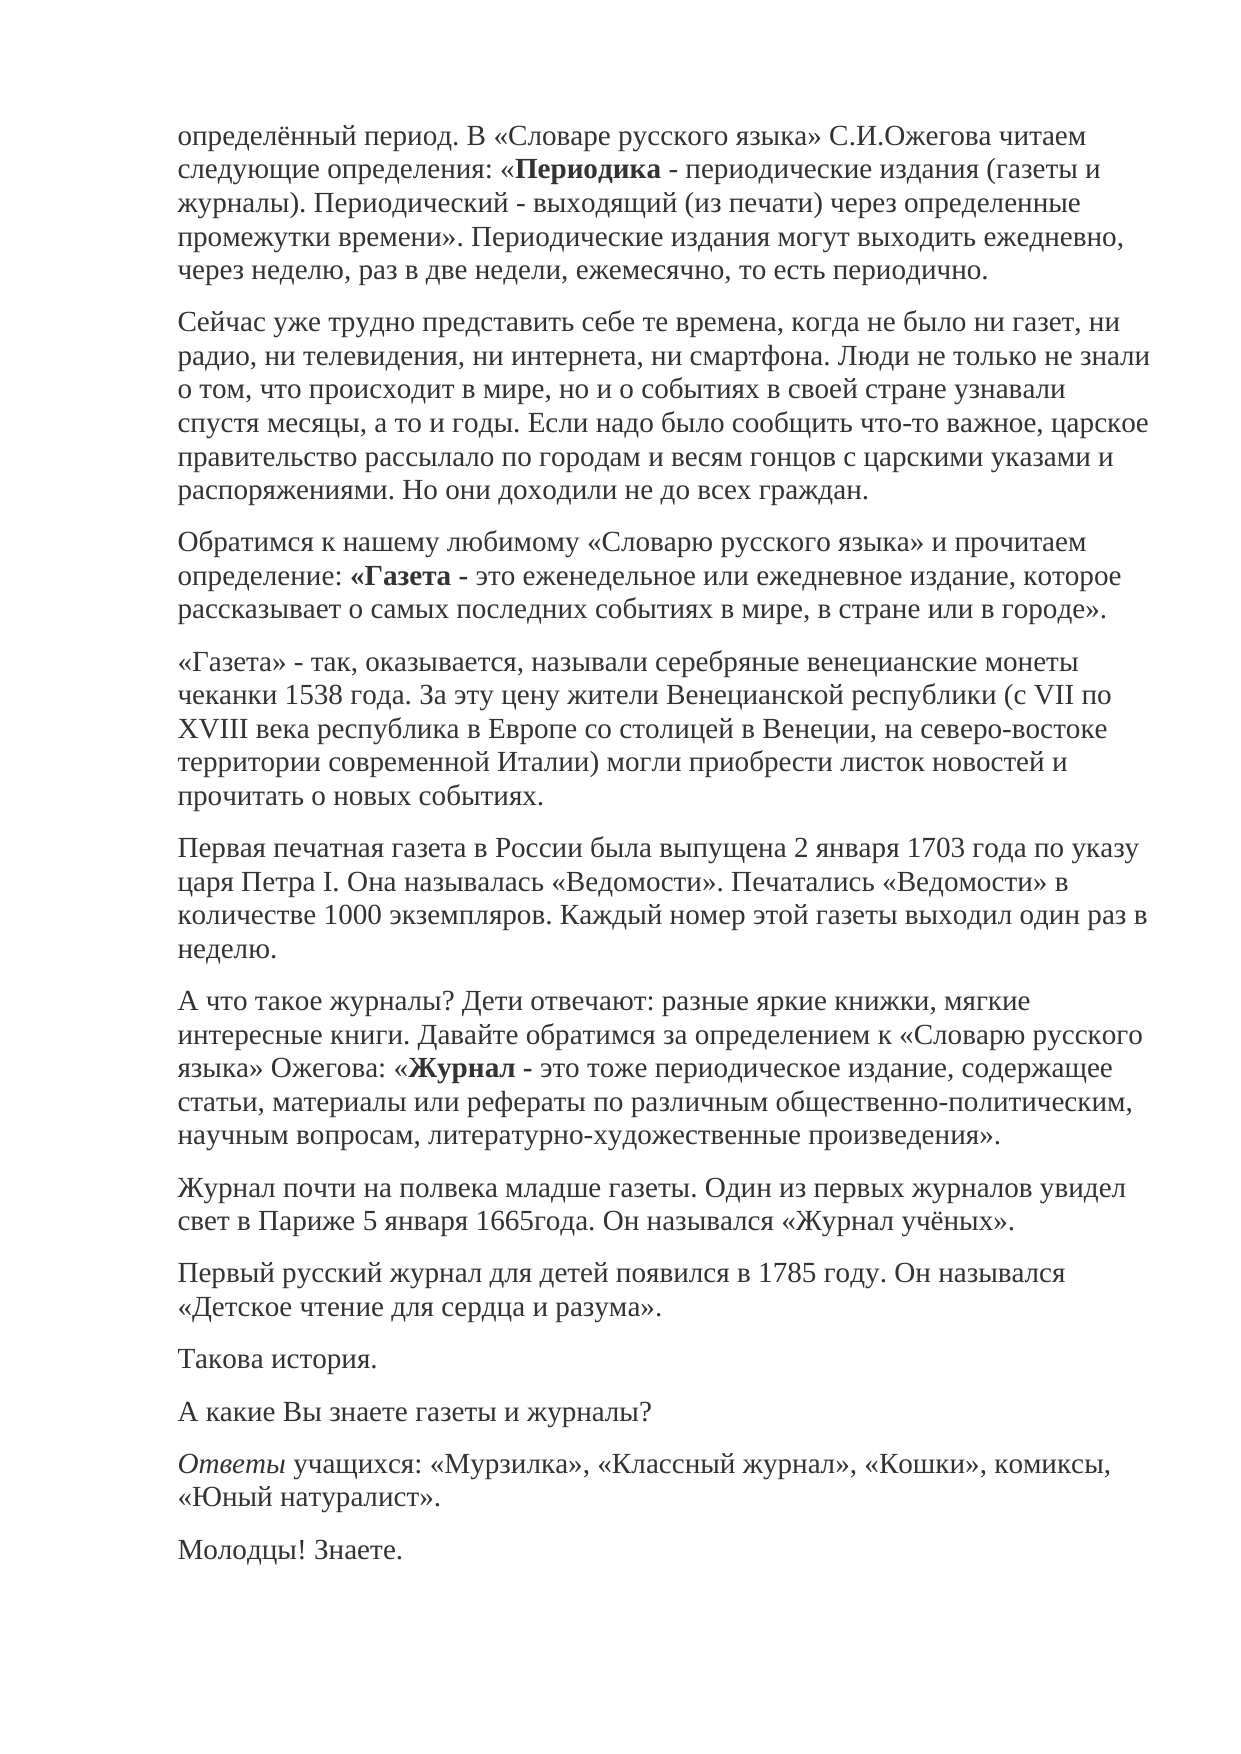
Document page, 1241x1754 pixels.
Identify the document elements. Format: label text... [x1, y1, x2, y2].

text Сейчас уже трудно представить себе те времена, когда не было ни газет, ни радио, ни телевидения, ни интернета, ни смартфона. Люди не только не знали о том, что происходит в мире, но и о событиях в своей стране узнавали спустя месяцы, а то и годы. Если надо было сообщить что-то важное, царское правительство рассылало по городам и весям гонцов с царскими указами и распоряжениями. Но они доходили не до всех граждан. [177, 304, 1152, 506]
text Ответы учащихся: «Мурзилка», «Классный журнал», «Кошки», комиксы, «Юный натуралист». [177, 1446, 1152, 1513]
text Молодцы! Знаете. [177, 1532, 1152, 1565]
text Такова история. [177, 1341, 1152, 1375]
text А какие Вы знаете газеты и журналы? [177, 1394, 1152, 1427]
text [177, 118, 1152, 286]
text Первый русский журнал для детей появился в 1785 году. Он назывался «Детское чтение для сердца и разума». [177, 1256, 1152, 1323]
text Журнал почти на полвека младше газеты. Один из первых журналов увидел свет в Париже 5 января 1665года. Он назывался «Журнал учёных». [177, 1170, 1152, 1237]
text Первая печатная газета в России была выпущена 2 января 1703 года по указу царя Петра I. Она называлась «Ведомости». Печатались «Ведомости» в количестве 1000 экземпляров. Каждый номер этой газеты выходил один раз в неделю. [177, 830, 1152, 964]
text Обратимся к нашему любимому «Словарю русского языка» и прочитаем определение: «Газета - это еженедельное или ежедневное издание, которое рассказывает о самых последних событиях в мире, в стране или в городе». [177, 524, 1152, 625]
text А что такое журналы? Дети отвечают: разные яркие книжки, мягкие интересные книги. Давайте обратимся за определением к «Словарю русского языка» Ожегова: «Журнал - это тоже периодическое издание, содержащее статьи, материалы или рефераты по различным общественно-политическим, научным вопросам, литературно-художественные произведения». [177, 983, 1152, 1151]
text «Газета» - так, оказывается, называли серебряные венецианские монеты чеканки 1538 года. За эту цену жители Венецианской республики (с VII по XVIII века республика в Европе со столицей в Венеции, на северо-востоке территории современной Италии) могли приобрести листок новостей и прочитать о новых событиях. [177, 644, 1152, 812]
